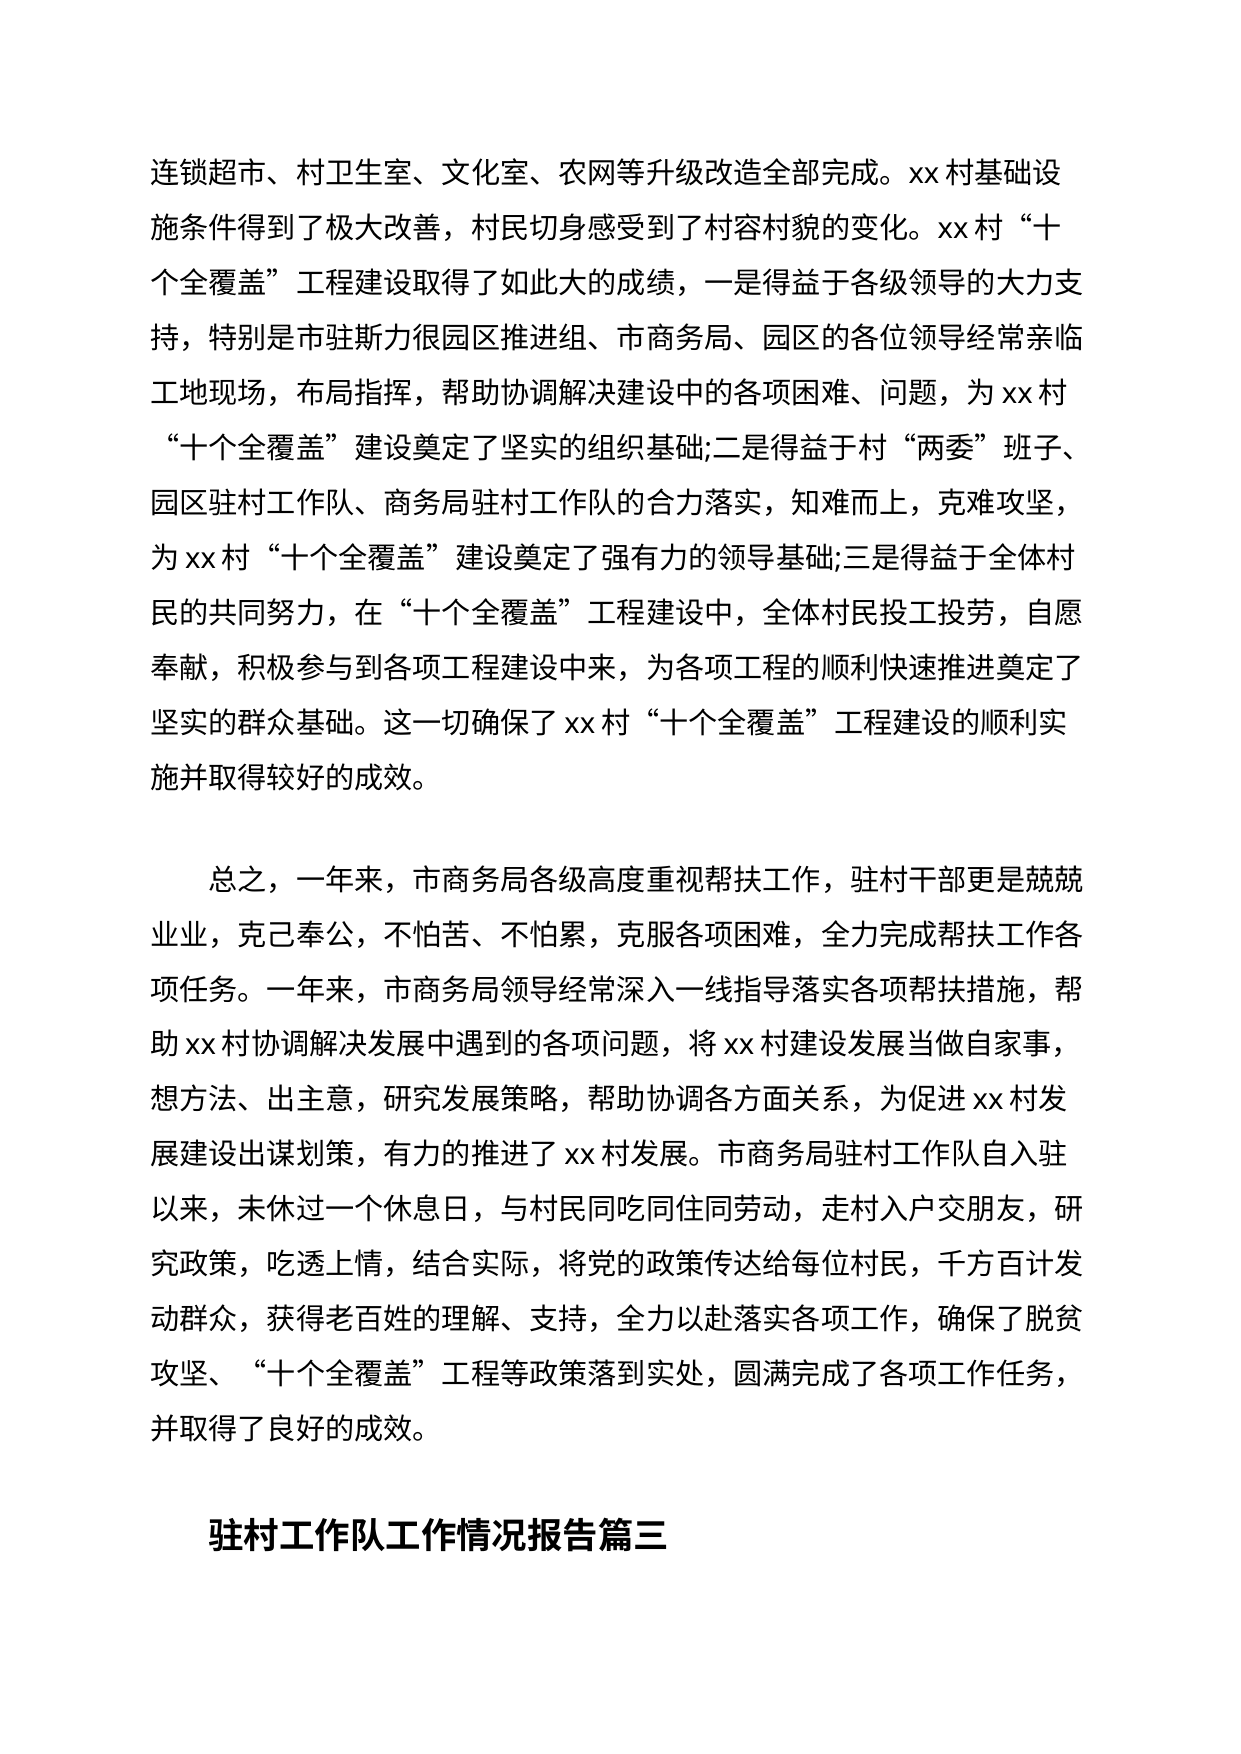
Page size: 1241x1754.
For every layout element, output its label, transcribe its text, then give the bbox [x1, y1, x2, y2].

text 驻村工作队工作情况报告篇三 [150, 1507, 1090, 1558]
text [150, 150, 1090, 797]
text 总之，一年来，市商务局各级高度重视帮扶工作，驻村干部更是兢兢业业，克己奉公，不怕苦、不怕累，克服各项困难，全力完成帮扶工作各项任务。一年来，市商务局领导经常深入一线指导落实各项帮扶措施，帮助xx村协调解决发展中遇到的各项问题，将xx村建设发展当做自家事，想方法、出主意，研究发展策略，帮助协调各方面关系，为促进xx村发展建设出谋划策，有力的推进了xx村发展。市商务局驻村工作队自入驻以来，未休过一个休息日，与村民同吃同住同劳动，走村入户交朋友，研究政策，吃透上情，结合实际，将党的政策传达给每位村民，千方百计发动群众，获得老百姓的理解、支持，全力以赴落实各项工作，确保了脱贫攻坚、“十个全覆盖”工程等政策落到实处，圆满完成了各项工作任务，并取得了良好的成效。 [150, 856, 1090, 1448]
